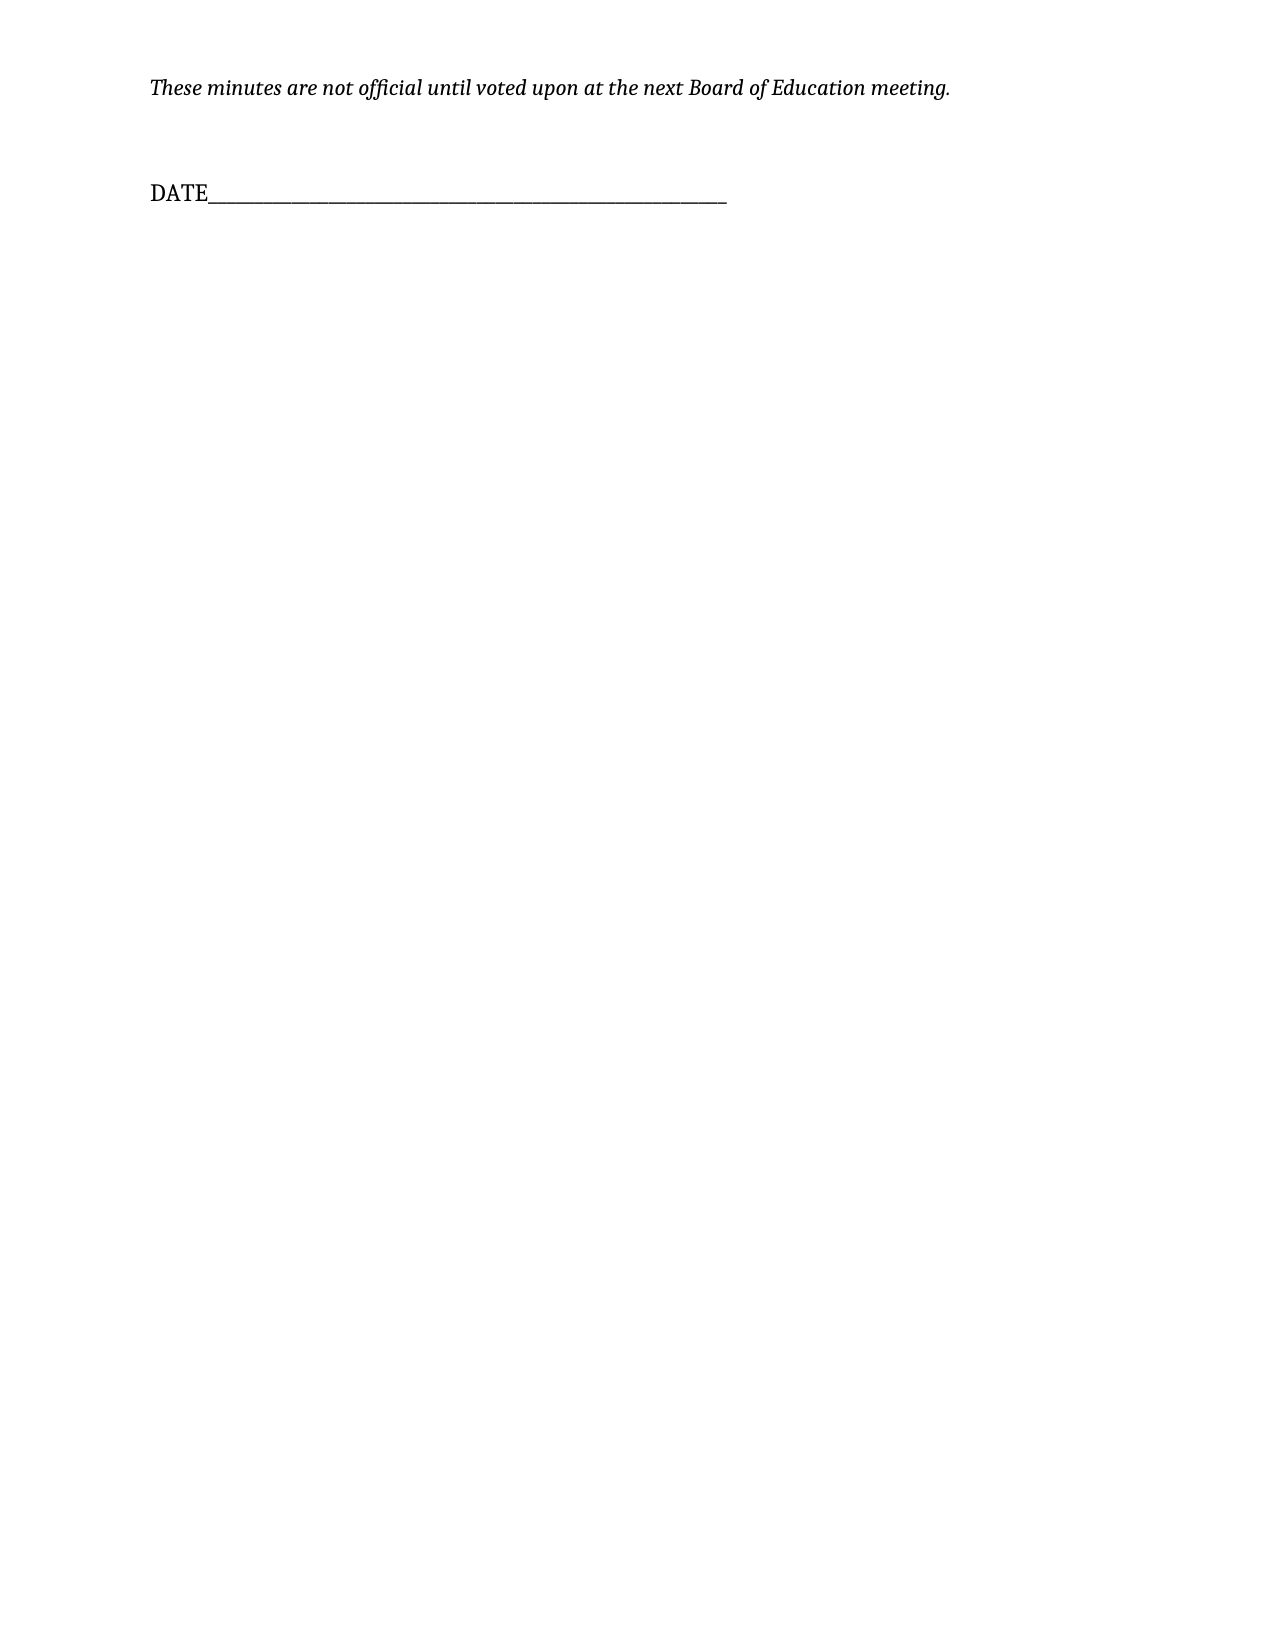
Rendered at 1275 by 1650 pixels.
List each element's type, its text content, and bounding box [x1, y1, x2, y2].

text DATE________________________________________________________ [150, 179, 1125, 207]
